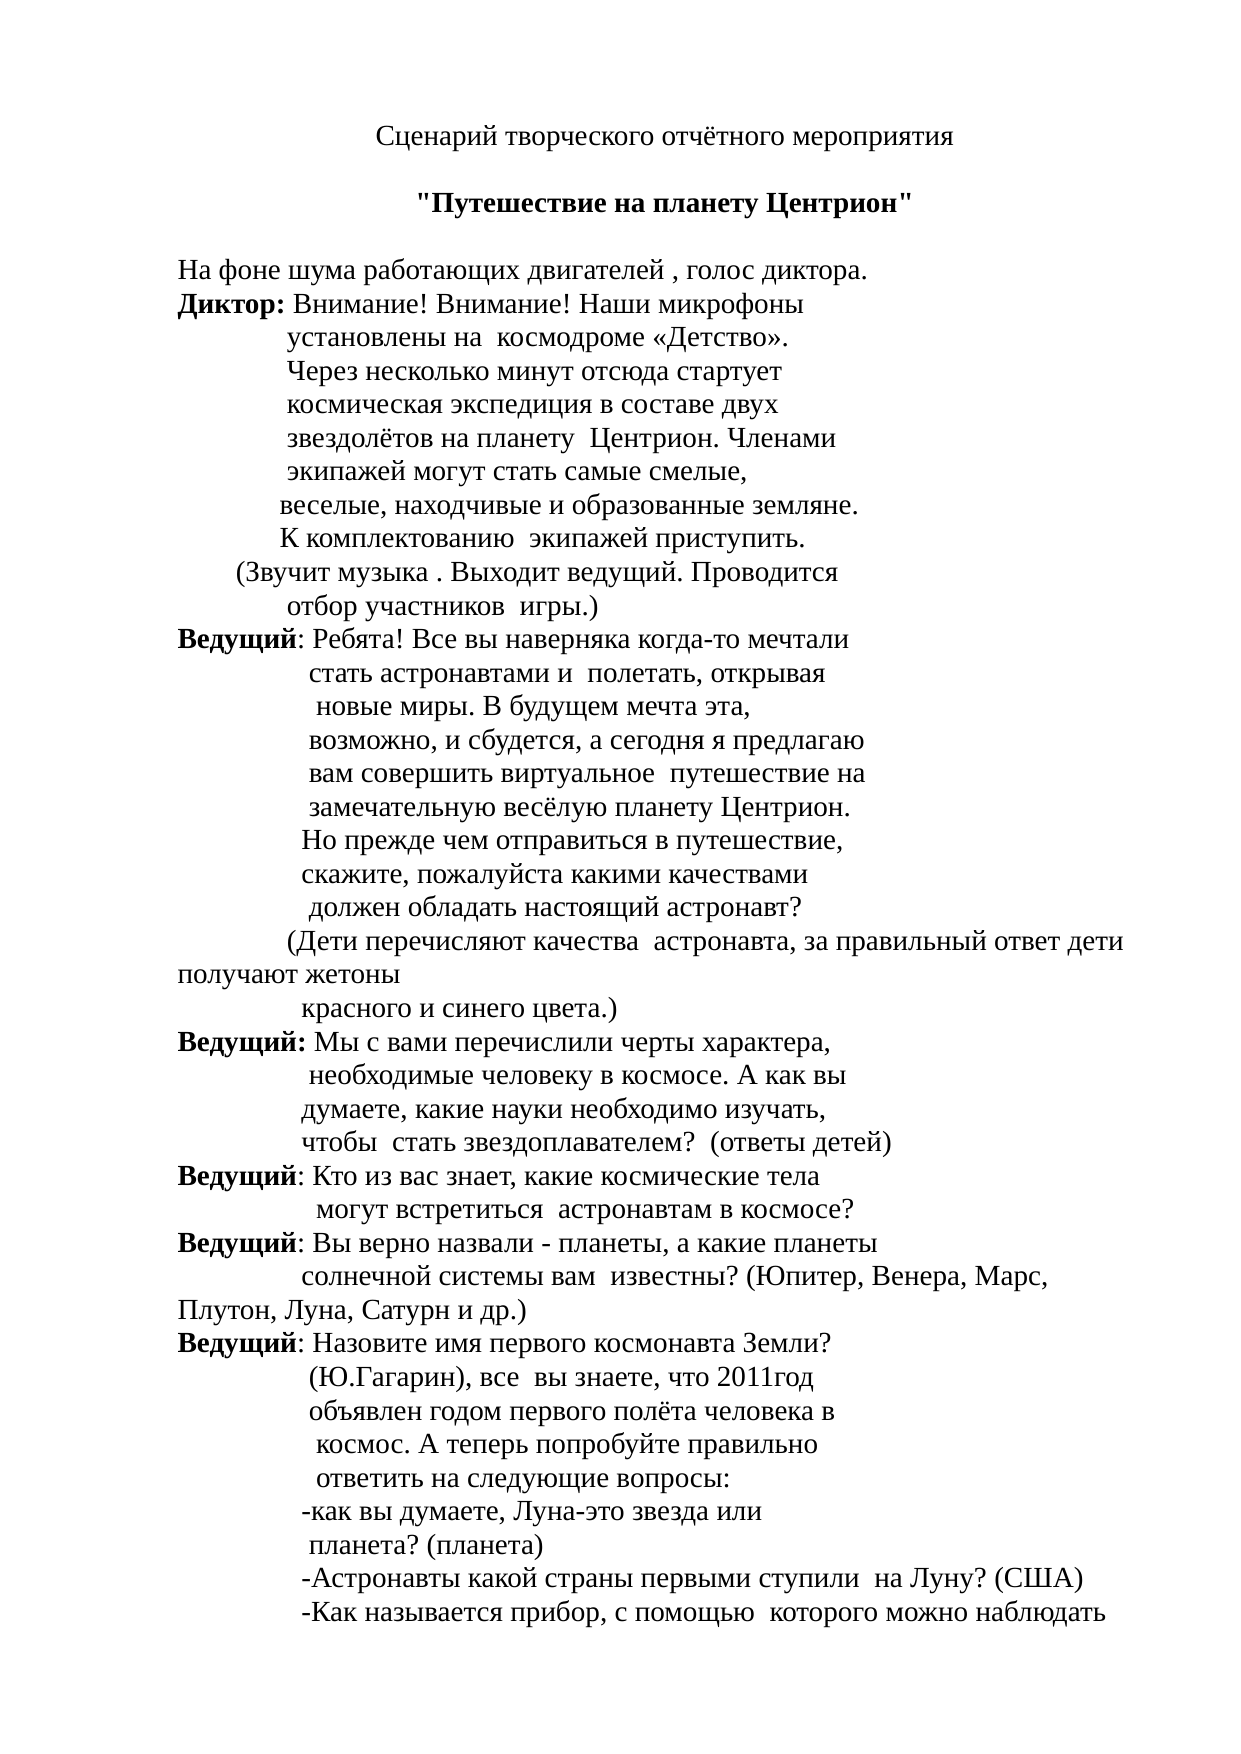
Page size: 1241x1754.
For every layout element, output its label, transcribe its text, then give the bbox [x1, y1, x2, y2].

text солнечной системы вам известны? (Юпитер, Венера, Марс, Плутон, Луна, Сатурн и др.) [177, 1258, 1152, 1326]
text На фоне шума работающих двигателей , голос диктора. [177, 252, 1152, 286]
text Ведущий: Ребята! Все вы наверняка когда-то мечтали [177, 621, 1152, 655]
text космическая экспедиция в составе двух [177, 386, 1152, 420]
text объявлен годом первого полёта человека в [177, 1393, 1152, 1426]
text должен обладать настоящий астронавт? [177, 889, 1152, 923]
text установлены на космодроме «Детство». [177, 319, 1152, 353]
text Ведущий: Кто из вас знает, какие космические тела [177, 1158, 1152, 1191]
text Диктор: Внимание! Внимание! Наши микрофоны [177, 286, 1152, 319]
text красного и синего цвета.) [177, 990, 1152, 1024]
text скажите, пожалуйста какими качествами [177, 856, 1152, 889]
text Ведущий: Мы с вами перечислили черты характера, [177, 1024, 1152, 1057]
text Ведущий: Назовите имя первого космонавта Земли? [177, 1326, 1152, 1359]
text веселые, находчивые и образованные земляне. [177, 487, 1152, 521]
text чтобы стать звездоплавателем? (ответы детей) [177, 1124, 1152, 1158]
text Но прежде чем отправиться в путешествие, [177, 822, 1152, 856]
text необходимые человеку в космосе. А как вы [177, 1057, 1152, 1091]
text (Дети перечисляют качества астронавта, за правильный ответ дети получают жетоны [177, 923, 1152, 990]
text (Ю.Гагарин), все вы знаете, что 2011год [177, 1359, 1152, 1393]
text Ведущий: Вы верно назвали - планеты, а какие планеты [177, 1225, 1152, 1258]
text -Астронавты какой страны первыми ступили на Луну? (США) [177, 1560, 1152, 1594]
text -как вы думаете, Луна-это звезда или [177, 1493, 1152, 1527]
text отбор участников игры.) [177, 588, 1152, 621]
text Через несколько минут отсюда стартует [177, 353, 1152, 386]
text космос. А теперь попробуйте правильно [177, 1426, 1152, 1460]
text планета? (планета) [177, 1527, 1152, 1560]
text экипажей могут стать самые смелые, [177, 453, 1152, 487]
text возможно, и сбудется, а сегодня я предлагаю [177, 722, 1152, 755]
text думаете, какие науки необходимо изучать, [177, 1091, 1152, 1124]
text стать астронавтами и полетать, открывая [177, 655, 1152, 688]
text ответить на следующие вопросы: [177, 1460, 1152, 1493]
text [177, 1594, 1152, 1627]
text "Путешествие на планету Центрион" [177, 185, 1152, 219]
text К комплектованию экипажей приступить. [177, 521, 1152, 554]
text (Звучит музыка . Выходит ведущий. Проводится [177, 554, 1152, 588]
text вам совершить виртуальное путешествие на [177, 755, 1152, 789]
text замечательную весёлую планету Центрион. [177, 789, 1152, 822]
text звездолётов на планету Центрион. Членами [177, 420, 1152, 453]
text Сценарий творческого отчётного мероприятия [177, 118, 1152, 152]
text новые миры. В будущем мечта эта, [177, 688, 1152, 722]
text могут встретиться астронавтам в космосе? [177, 1191, 1152, 1225]
